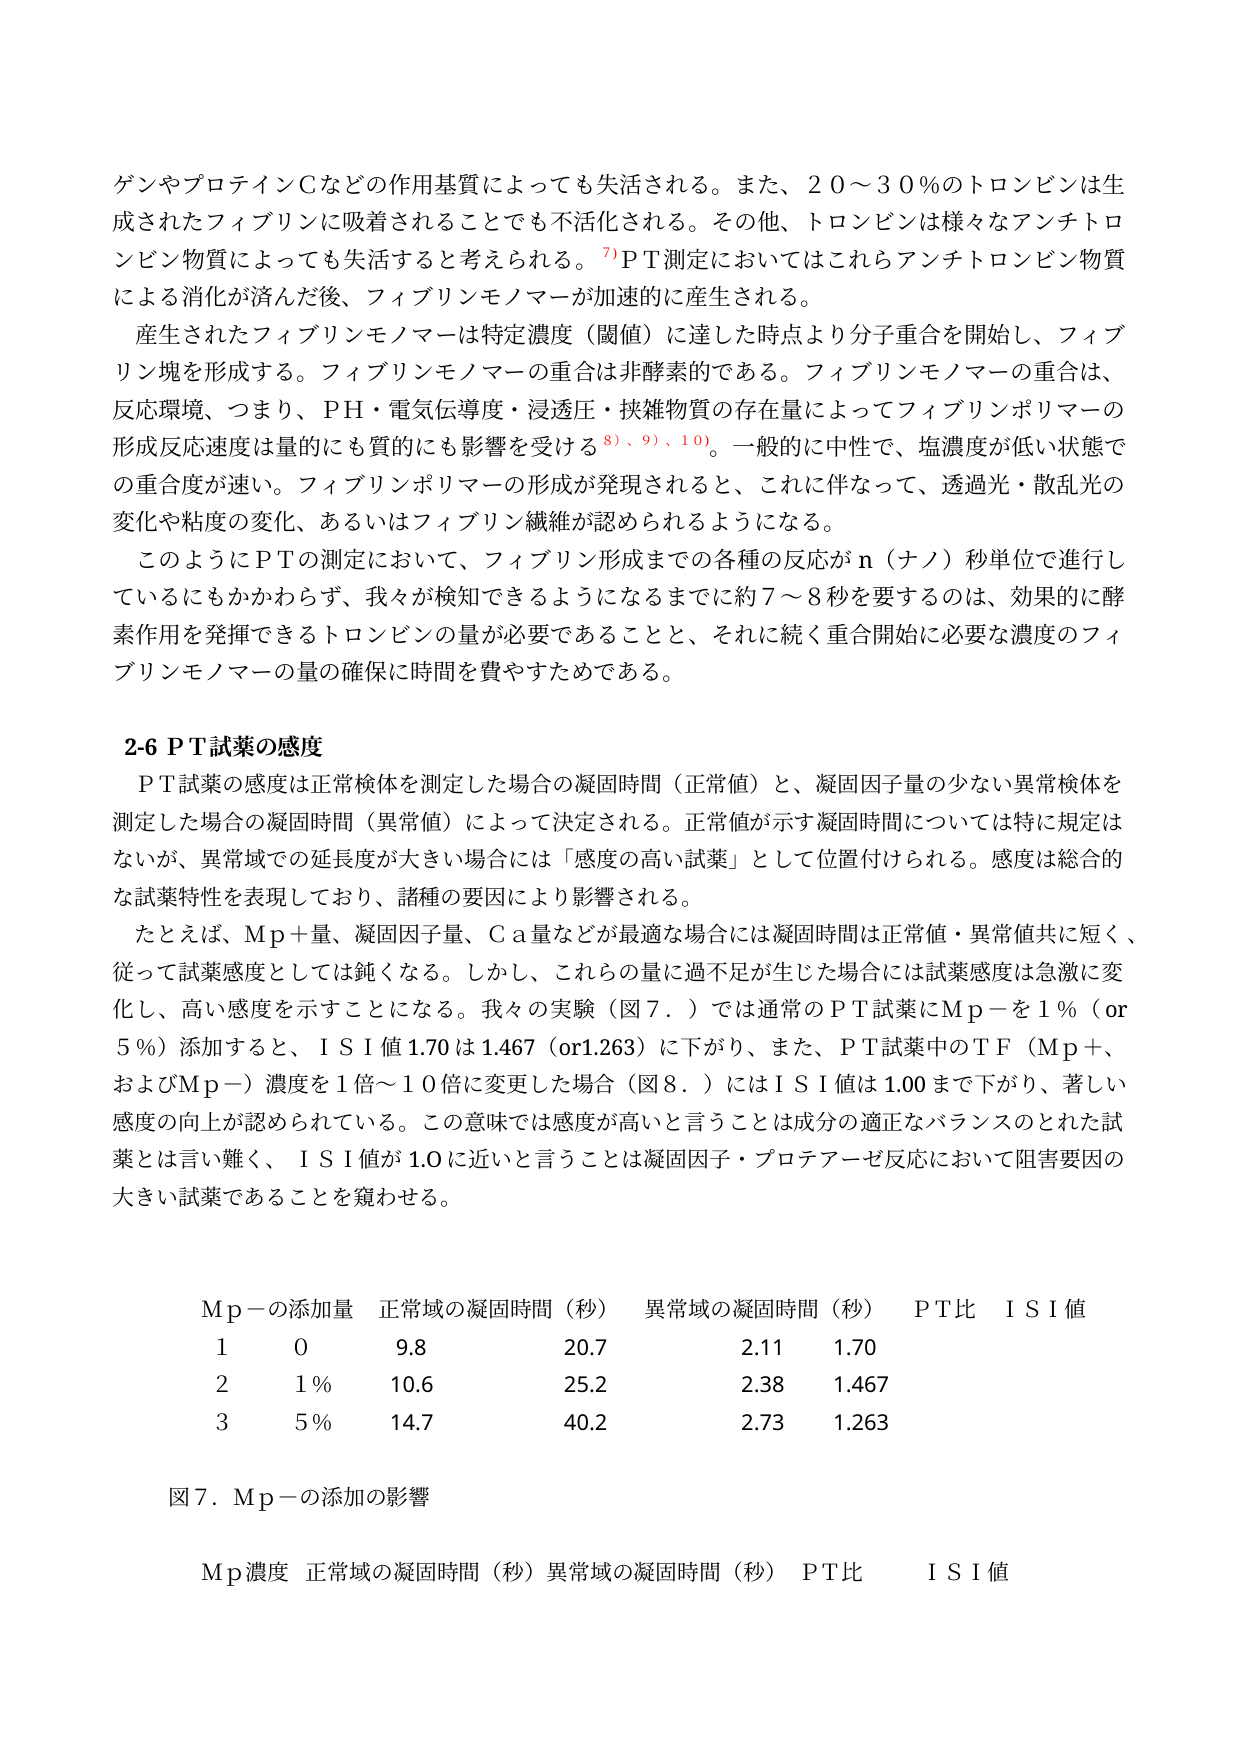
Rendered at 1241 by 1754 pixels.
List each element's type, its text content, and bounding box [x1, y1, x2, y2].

text 図７．Ｍｐ－の添加の影響 [112, 1477, 1128, 1514]
text たとえば、Ｍｐ＋量、凝固因子量、Ｃａ量などが最適な場合には凝固時間は正常値・異常値共に短く、従って試薬感度としては鈍くなる。しかし、これらの量に過不足が生じた場合には試薬感度は急激に変化し、高い感度を示すことになる。我々の実験（図７．）では通常のＰＴ試薬にＭｐ－を１％（or５％）添加すると、ＩＳＩ値1.70は1.467（or1.263）に下がり、また、ＰＴ試薬中のＴＦ（Ｍｐ＋、およびＭｐ－）濃度を１倍～１０倍に変更した場合（図８．）にはＩＳＩ値は1.00まで下がり、著しい感度の向上が認められている。この意味では感度が高いと言うことは成分の適正なバランスのとれた試薬とは言い難く、 ＩＳＩ値が1.Oに近いと言うことは凝固因子・プロテアーゼ反応において阻害要因の大きい試薬であることを窺わせる。 [112, 914, 1128, 1214]
text ３ ５％ 14.7 40.2 2.73 1.263 [112, 1402, 1128, 1439]
text ＰＴ試薬の感度は正常検体を測定した場合の凝固時間（正常値）と、凝固因子量の少ない異常検体を測定した場合の凝固時間（異常値）によって決定される。正常値が示す凝固時間については特に規定はないが、異常域での延長度が大きい場合には「感度の高い試薬」として位置付けられる。感度は総合的な試薬特性を表現しており、諸種の要因により影響される。 [112, 764, 1128, 914]
text このようにＰＴの測定において、フィブリン形成までの各種の反応がn（ナノ）秒単位で進行しているにもかかわらず、我々が検知できるようになるまでに約７～８秒を要するのは、効果的に酵素作用を発揮できるトロンビンの量が必要であることと、それに続く重合開始に必要な濃度のフィブリンモノマーの量の確保に時間を費やすためである。 [112, 539, 1128, 689]
text 2-6 ＰＴ試薬の感度 [112, 727, 1128, 764]
text １ ０ 9.8 20.7 2.11 1.70 [112, 1327, 1128, 1364]
text ２ １％ 10.6 25.2 2.38 1.467 [112, 1364, 1128, 1402]
text 産生されたフィブリンモノマーは特定濃度（閾値）に達した時点より分子重合を開始し、フィブリン塊を形成する。フィブリンモノマーの重合は非酵素的である。フィブリンモノマーの重合は、反応環境、つまり、ＰＨ・電気伝導度・浸透圧・挟雑物質の存在量によってフィブリンポリマーの形成反応速度は量的にも質的にも影響を受ける８）、９）、１０)。一般的に中性で、塩濃度が低い状態での重合度が速い。フィブリンポリマーの形成が発現されると、これに伴なって、透過光・散乱光の変化や粘度の変化、あるいはフィブリン繊維が認められるようになる。 [112, 314, 1128, 539]
text Ｍｐ濃度 正常域の凝固時間（秒）異常域の凝固時間（秒） ＰＴ比 ＩＳＩ値 [112, 1552, 1128, 1589]
text Ｍｐ－の添加量 正常域の凝固時間（秒） 異常域の凝固時間（秒） ＰＴ比 ＩＳＩ値 [112, 1289, 1128, 1327]
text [112, 164, 1128, 314]
